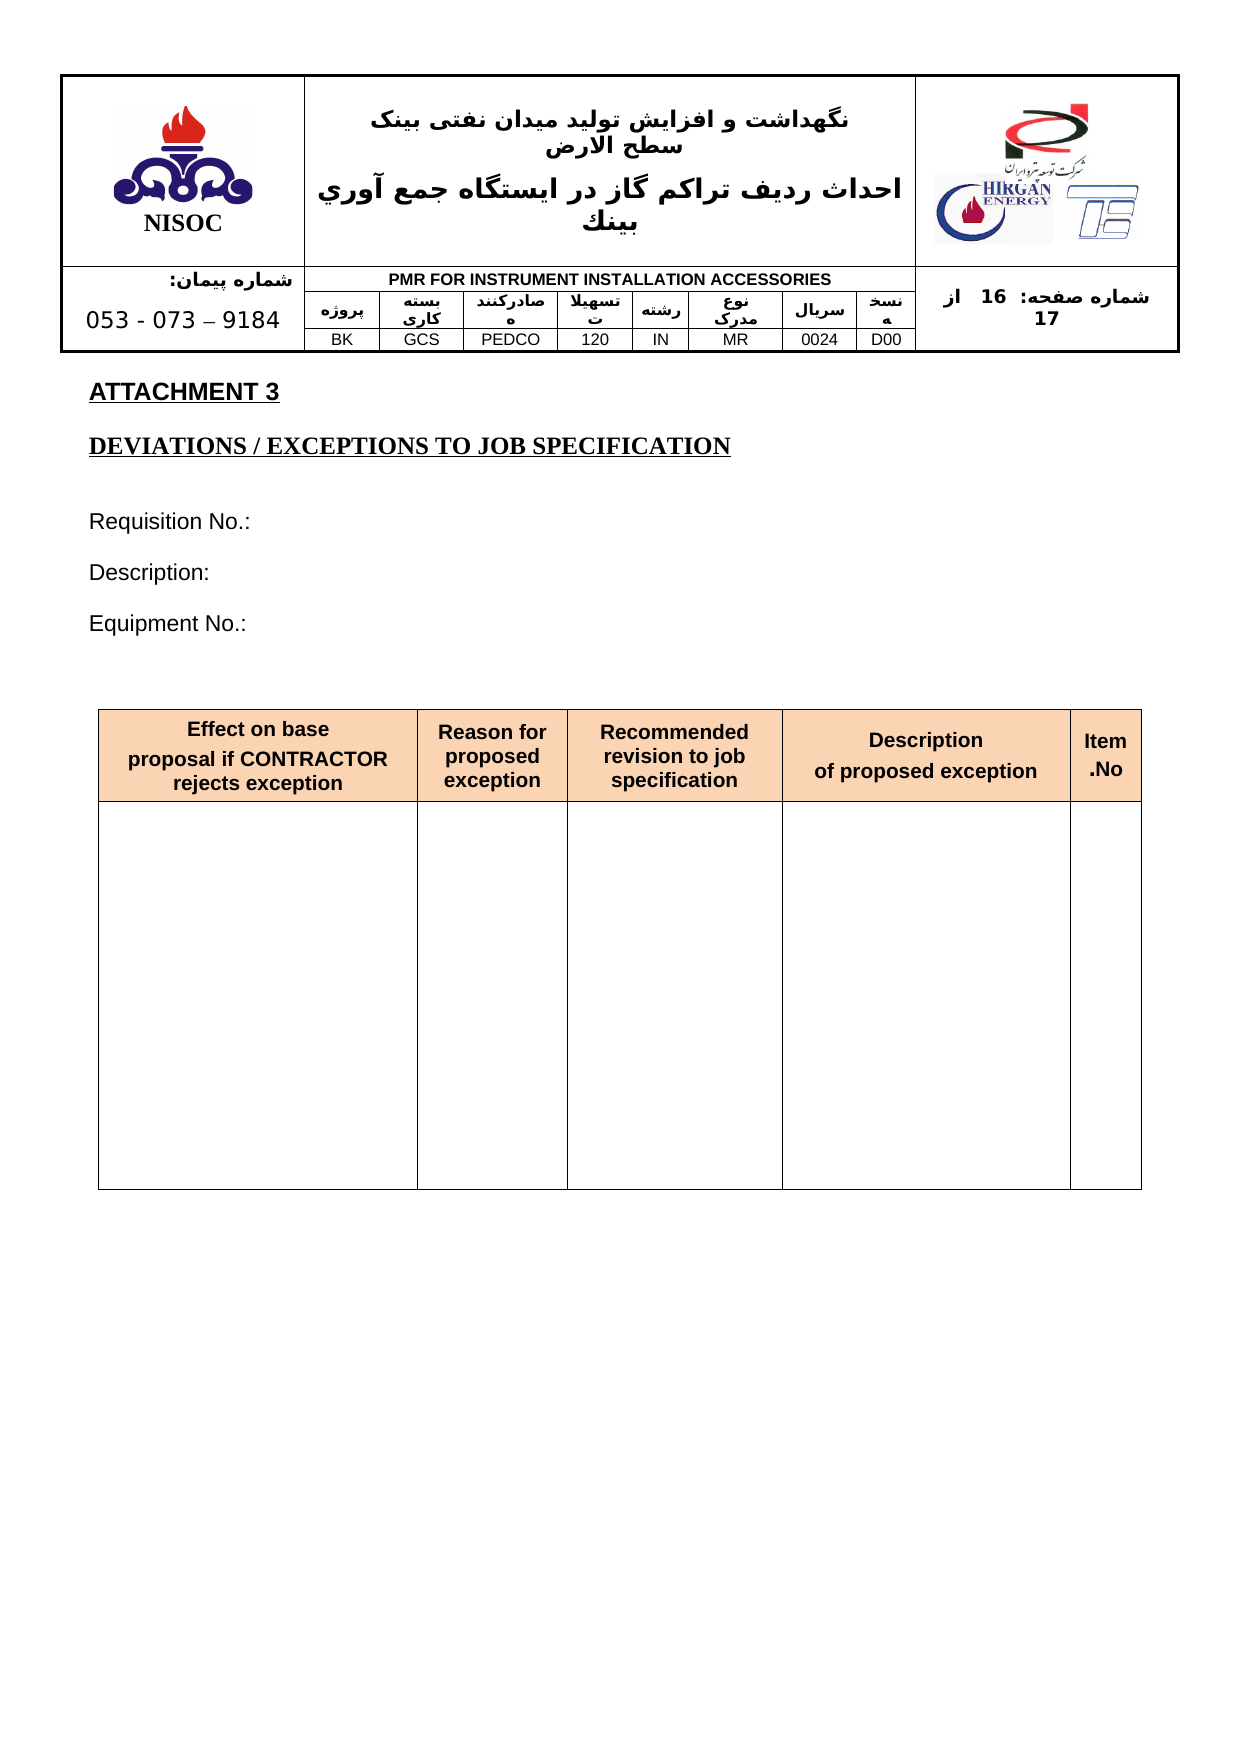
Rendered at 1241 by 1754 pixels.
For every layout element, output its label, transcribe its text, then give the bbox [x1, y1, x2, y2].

table_cell [568, 802, 782, 1188]
table_header Effect on base proposal if CONTRACTOR rejects exception [99, 710, 417, 801]
table_header Item No. [1071, 710, 1141, 801]
text Requisition No.: [89, 508, 1152, 534]
table_cell [99, 802, 417, 1188]
table_header Description of proposed exception [783, 710, 1070, 801]
picture [113, 106, 253, 208]
table_cell [418, 802, 567, 1188]
table_header Reason for proposed exception [418, 710, 567, 801]
text DEVIATIONS / EXCEPTIONS TO JOB SPECIFICATION [89, 431, 1152, 459]
table_cell [1071, 802, 1141, 1188]
picture [934, 103, 1089, 244]
table_header Recommended revision to job specification [568, 710, 782, 801]
text Equipment No.: [89, 610, 1152, 636]
text Description: [89, 559, 1152, 585]
subtitle ATTACHMENT 3 [89, 377, 1152, 406]
table_cell [783, 802, 1070, 1188]
